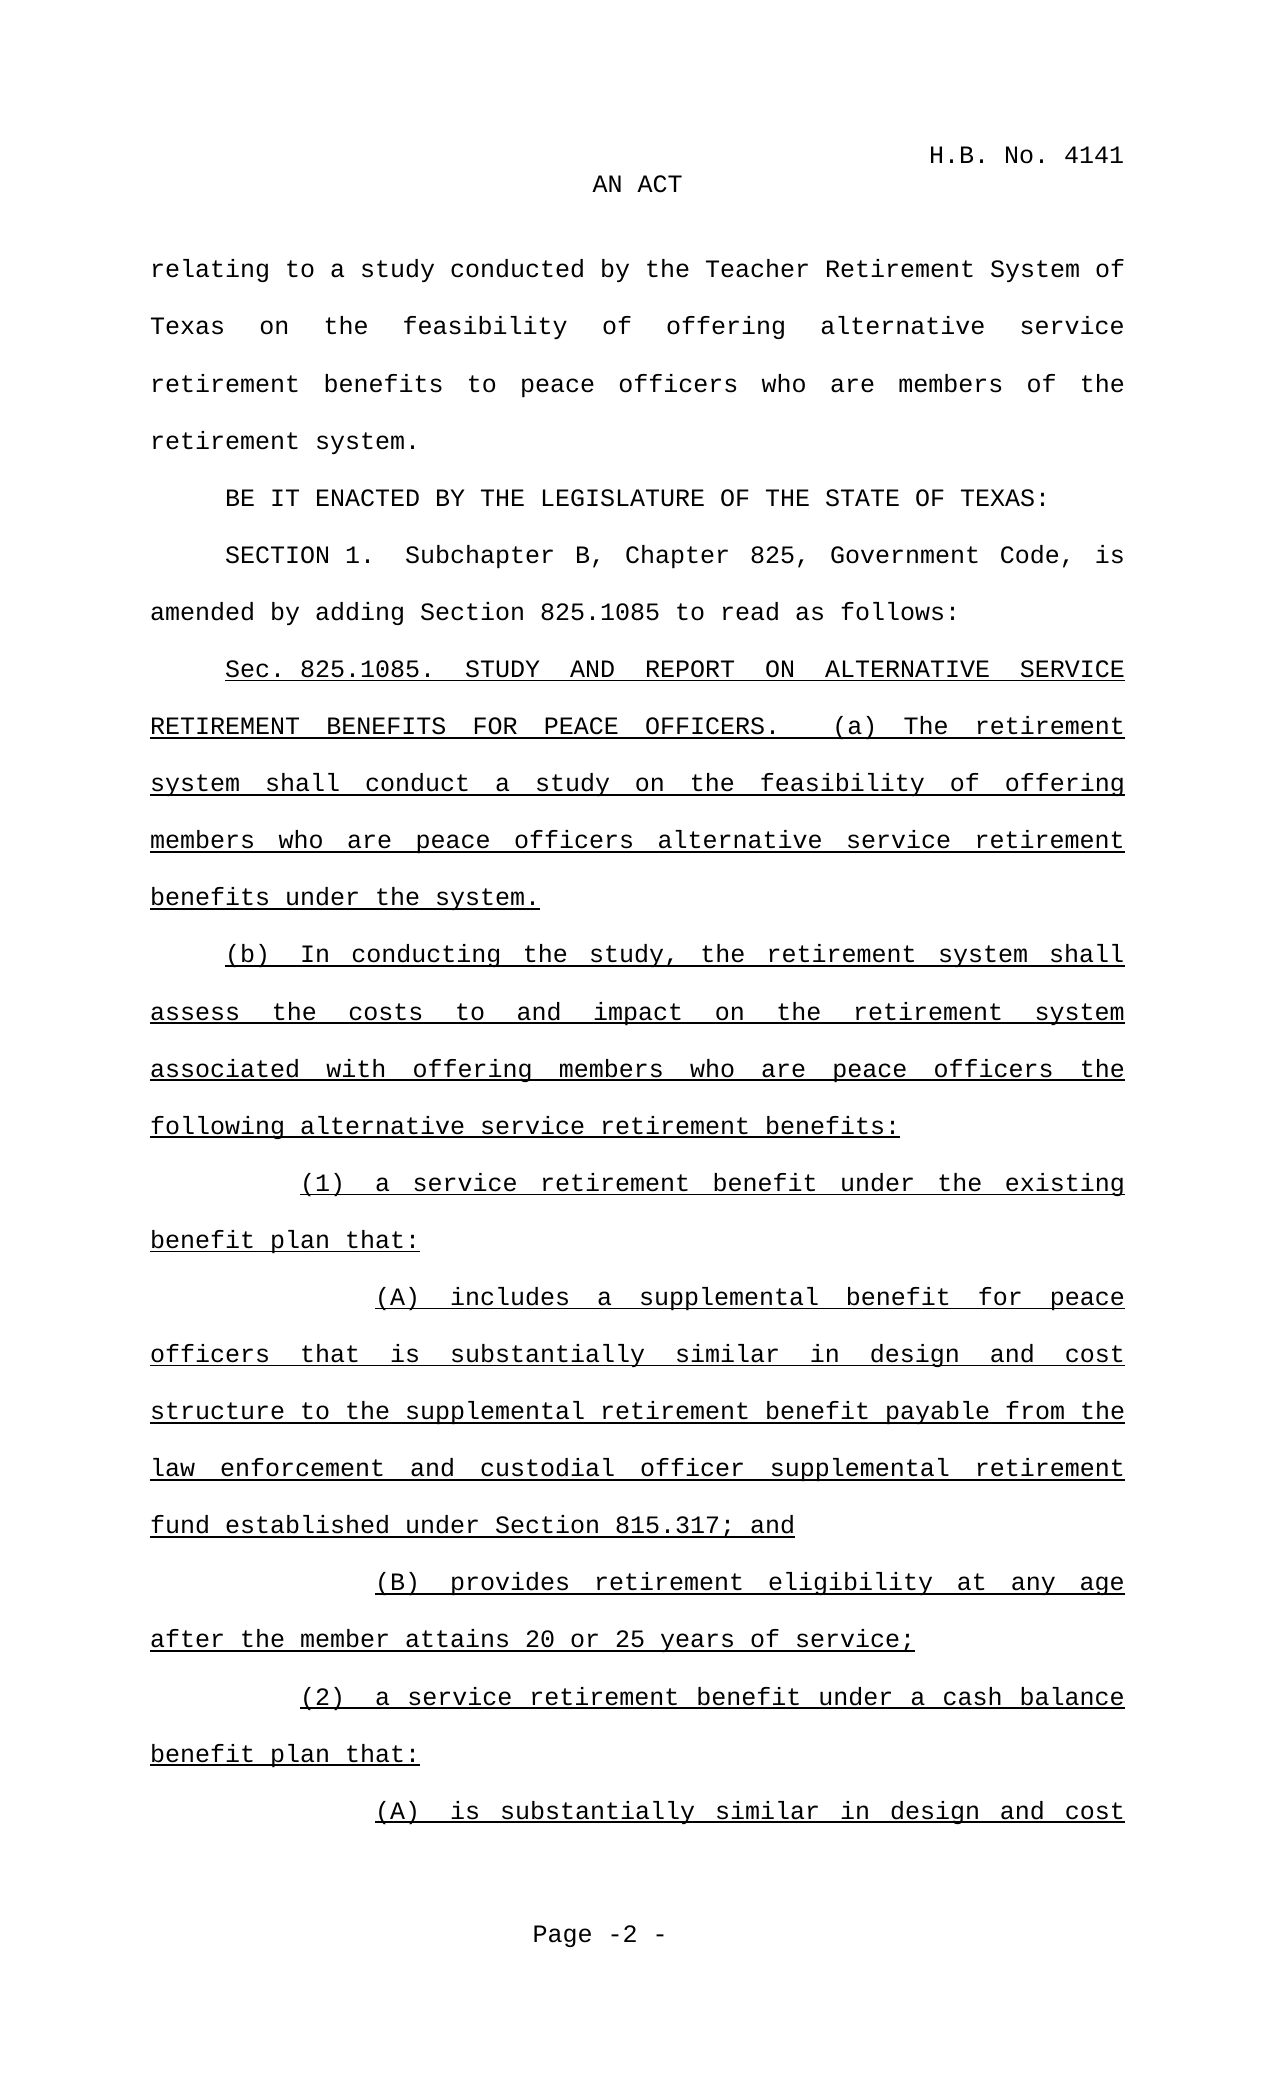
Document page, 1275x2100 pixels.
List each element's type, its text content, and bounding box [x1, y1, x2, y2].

text BE IT ENACTED BY THE LEGISLATURE OF THE STATE OF TEXAS: [150, 485, 1125, 514]
text (2) a service retirement benefit under a cash balance benefit plan that: [150, 1684, 1125, 1769]
text Sec. 825.1085. STUDY AND REPORT ON ALTERNATIVE SERVICE RETIREMENT BENEFITS FOR PEACE OFFICERS. (a) The retirement system shall conduct a study on the feasibility of offering members who are peace officers alternative service retirement benefits under the system. [150, 853, 1125, 913]
text (B) provides retirement eligibility at any age after the member attains 20 or 25 years of service; [150, 1570, 1125, 1655]
text Sec. 825.1085. STUDY AND REPORT ON ALTERNATIVE SERVICE RETIREMENT BENEFITS FOR PEACE OFFICERS. (a) The retirement system shall conduct a study on the feasibility of offering members who are peace officers alternative service retirement benefits under the system. [150, 656, 1125, 737]
text Sec. 825.1085. STUDY AND REPORT ON ALTERNATIVE SERVICE RETIREMENT BENEFITS FOR PEACE OFFICERS. (a) The retirement system shall conduct a study on the feasibility of offering members who are peace officers alternative service retirement benefits under the system. [150, 796, 1125, 851]
text (A) includes a supplemental benefit for peace officers that is substantially similar in design and cost structure to the supplemental retirement benefit payable from the law enforcement and custodial officer supplemental retirement fund established under Section 815.317; and [150, 1481, 1125, 1541]
text (A) includes a supplemental benefit for peace officers that is substantially similar in design and cost structure to the supplemental retirement benefit payable from the law enforcement and custodial officer supplemental retirement fund established under Section 815.317; and [150, 1424, 1125, 1479]
text relating to a study conducted by the Teacher Retirement System of Texas on the feasibility of offering alternative service retirement benefits to peace officers who are members of the retirement system. [150, 257, 1125, 457]
text (b) In conducting the study, the retirement system shall assess the costs to and impact on the retirement system associated with offering members who are peace officers the following alternative service retirement benefits: [150, 1081, 1125, 1142]
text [150, 1798, 1125, 1827]
text (A) includes a supplemental benefit for peace officers that is substantially similar in design and cost structure to the supplemental retirement benefit payable from the law enforcement and custodial officer supplemental retirement fund established under Section 815.317; and [150, 1284, 1125, 1365]
text (b) In conducting the study, the retirement system shall assess the costs to and impact on the retirement system associated with offering members who are peace officers the following alternative service retirement benefits: [150, 942, 1125, 1022]
text Sec. 825.1085. STUDY AND REPORT ON ALTERNATIVE SERVICE RETIREMENT BENEFITS FOR PEACE OFFICERS. (a) The retirement system shall conduct a study on the feasibility of offering members who are peace officers alternative service retirement benefits under the system. [150, 739, 1125, 794]
text SECTION 1. Subchapter B, Chapter 825, Government Code, is amended by adding Section 825.1085 to read as follows: [150, 542, 1125, 628]
text (1) a service retirement benefit under the existing benefit plan that: [150, 1170, 1125, 1256]
text AN ACT [150, 171, 1125, 200]
text (A) includes a supplemental benefit for peace officers that is substantially similar in design and cost structure to the supplemental retirement benefit payable from the law enforcement and custodial officer supplemental retirement fund established under Section 815.317; and [150, 1366, 1125, 1422]
text (b) In conducting the study, the retirement system shall assess the costs to and impact on the retirement system associated with offering members who are peace officers the following alternative service retirement benefits: [150, 1024, 1125, 1079]
